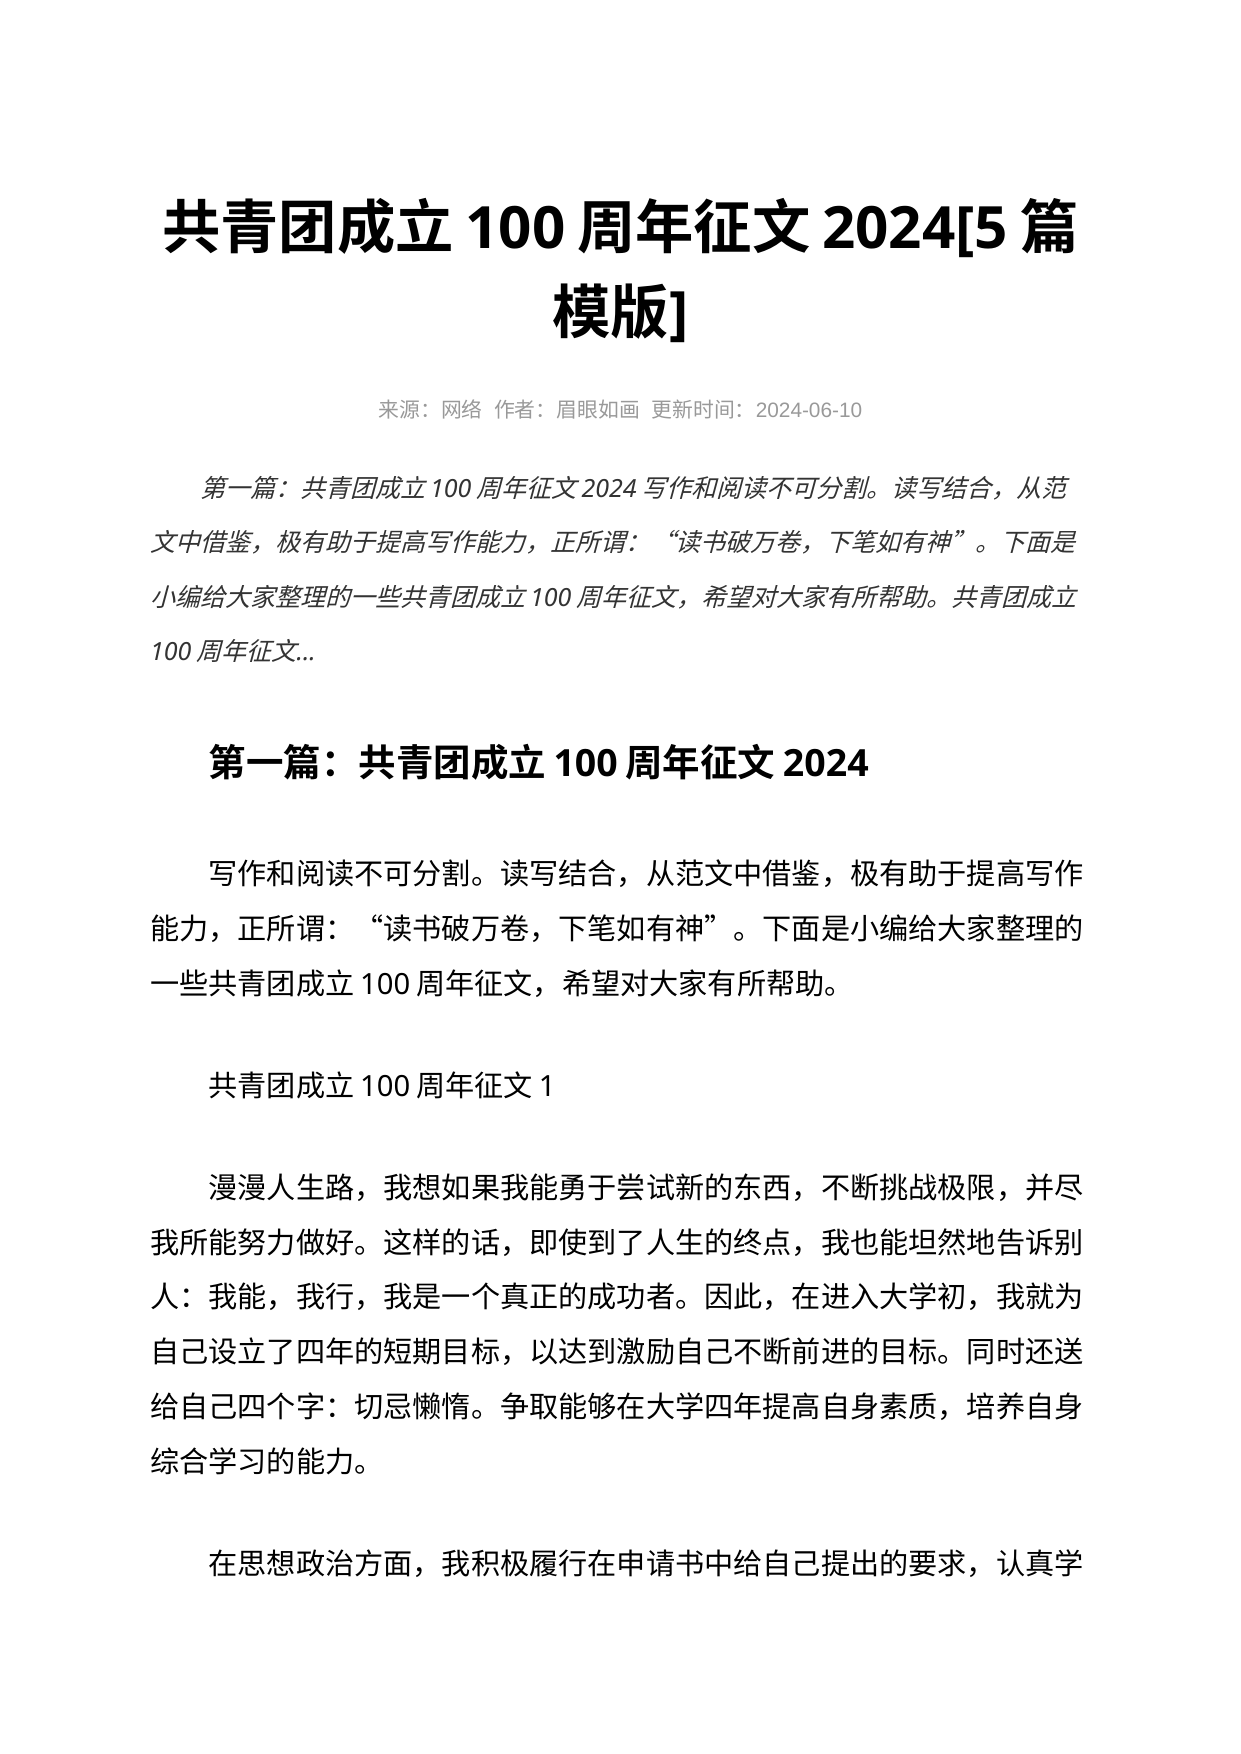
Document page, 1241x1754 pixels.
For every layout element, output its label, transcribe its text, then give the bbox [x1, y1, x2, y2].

text 共青团成立100周年征文1 [150, 1062, 1090, 1105]
text 写作和阅读不可分割。读写结合，从范文中借鉴，极有助于提高写作能力，正所谓：“读书破万卷，下笔如有神”。下面是小编给大家整理的一些共青团成立100周年征文，希望对大家有所帮助。 [150, 851, 1090, 1003]
text 第一篇：共青团成立100周年征文2024 [150, 733, 1090, 787]
subtitle 共青团成立100周年征文2024[5篇模版] [150, 181, 1090, 351]
text 来源：网络 作者：眉眼如画 更新时间：2024-06-10 [150, 398, 1090, 422]
text 第一篇：共青团成立100周年征文2024写作和阅读不可分割。读写结合，从范文中借鉴，极有助于提高写作能力，正所谓：“读书破万卷，下笔如有神”。下面是小编给大家整理的一些共青团成立100周年征文，希望对大家有所帮助。共青团成立100周年征文... [150, 468, 1090, 668]
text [150, 1541, 1090, 1583]
text 漫漫人生路，我想如果我能勇于尝试新的东西，不断挑战极限，并尽我所能努力做好。这样的话，即使到了人生的终点，我也能坦然地告诉别人：我能，我行，我是一个真正的成功者。因此，在进入大学初，我就为自己设立了四年的短期目标，以达到激励自己不断前进的目标。同时还送给自己四个字：切忌懒惰。争取能够在大学四年提高自身素质，培养自身综合学习的能力。 [150, 1164, 1090, 1481]
